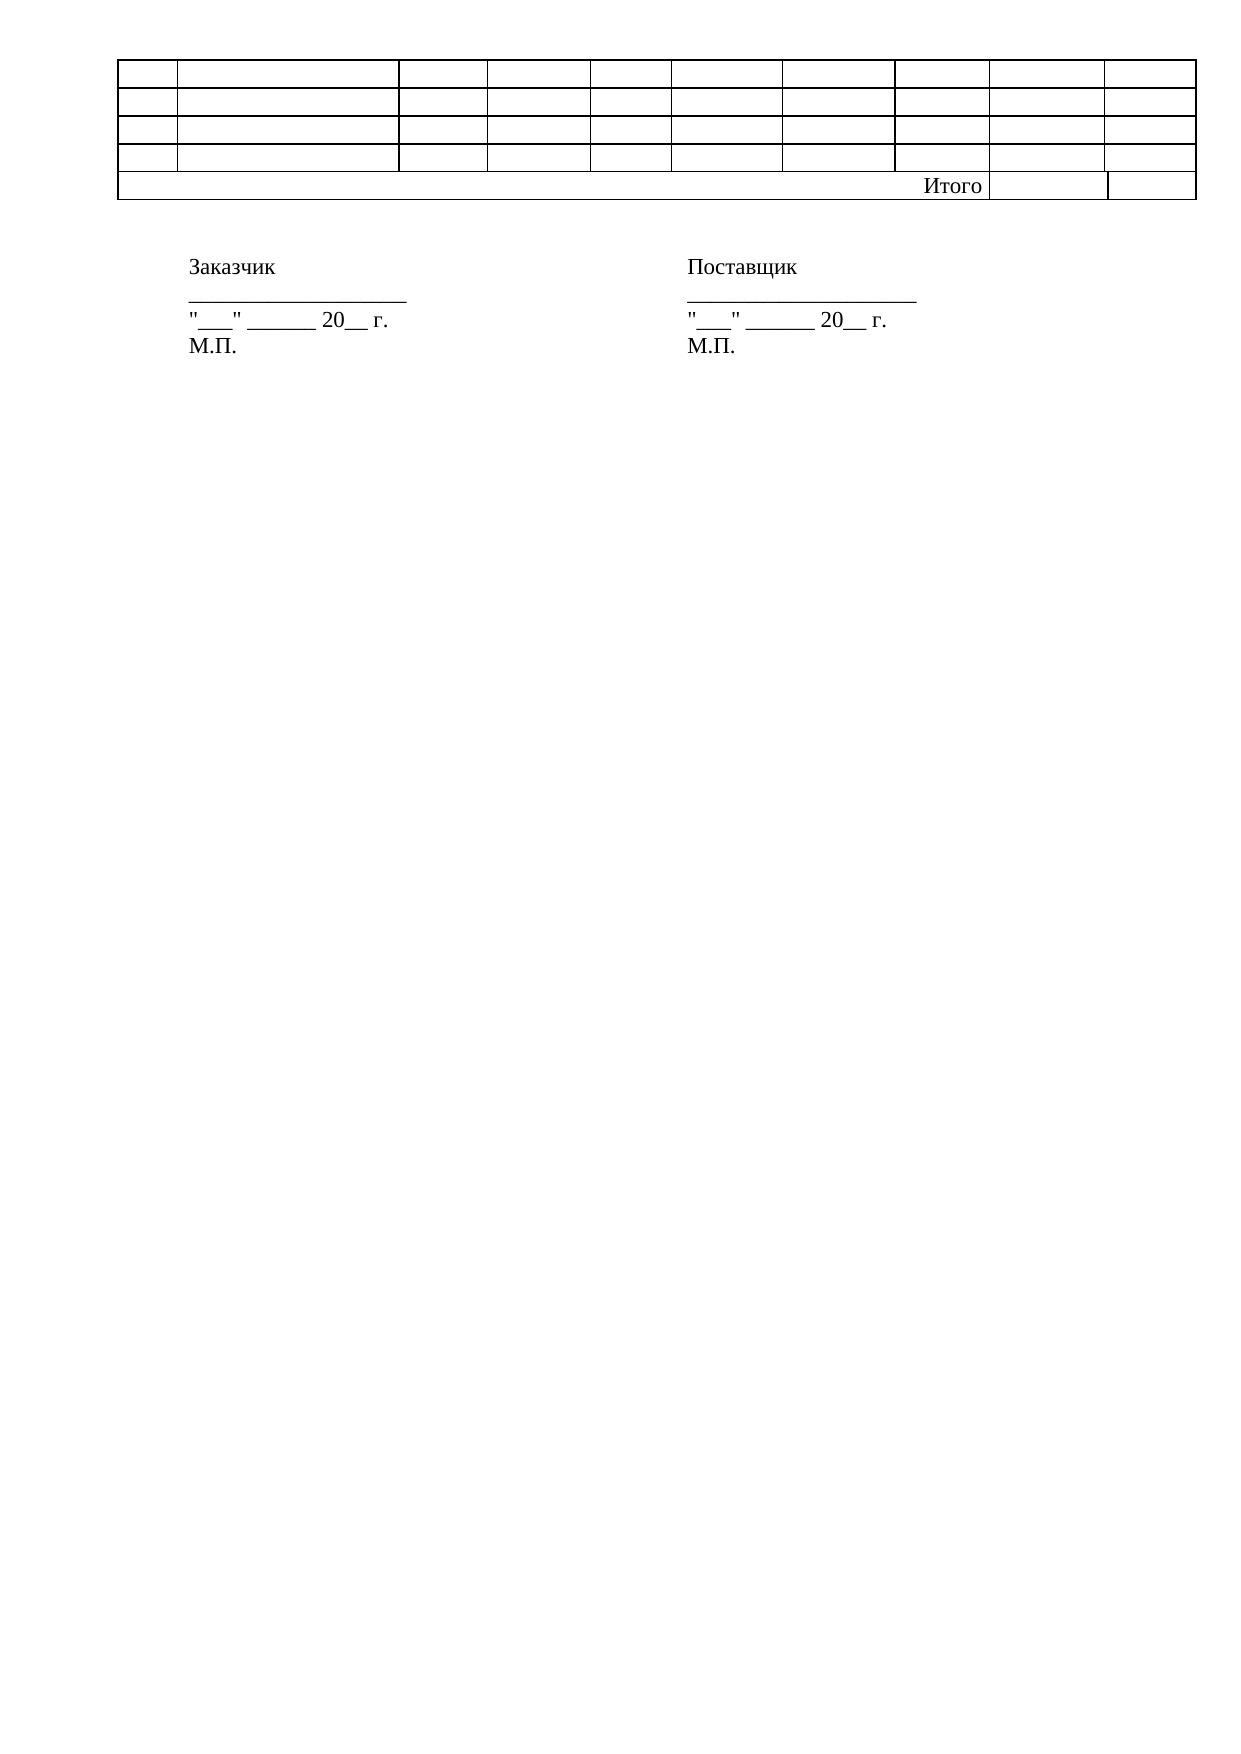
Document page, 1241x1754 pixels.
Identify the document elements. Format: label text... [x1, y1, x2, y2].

table_cell [990, 61, 1104, 87]
table_cell [400, 89, 487, 115]
table_cell [783, 117, 894, 143]
table_cell [672, 89, 782, 115]
table_cell [990, 172, 1107, 199]
table_cell [783, 145, 894, 171]
table_cell [591, 89, 671, 115]
table_cell [591, 145, 671, 171]
table_cell [488, 89, 590, 115]
table_cell [672, 117, 782, 143]
table_cell [178, 89, 398, 115]
table_cell [1105, 89, 1195, 115]
table_cell [672, 145, 782, 171]
table_cell [591, 117, 671, 143]
table_cell [990, 117, 1104, 143]
table_cell [1109, 172, 1195, 199]
table_cell [896, 61, 989, 87]
table_header Поставщик ____________________ "___" ______ 20__ г. М.П. [617, 253, 1115, 358]
table_cell [400, 145, 487, 171]
table_cell [119, 145, 177, 171]
table_cell [178, 145, 398, 171]
table_cell [1105, 61, 1195, 87]
table_cell [178, 61, 398, 87]
table_cell [896, 89, 989, 115]
table_cell [119, 61, 177, 87]
table_cell [1105, 145, 1195, 171]
table_cell [178, 117, 398, 143]
table_cell [488, 117, 590, 143]
table_cell [783, 89, 894, 115]
table_cell [488, 61, 590, 87]
table_cell [119, 89, 177, 115]
table_cell [400, 117, 487, 143]
table_cell [896, 145, 989, 171]
table_cell [990, 89, 1104, 115]
table_cell [488, 145, 590, 171]
table_cell [990, 145, 1104, 171]
table_cell Итого [119, 172, 989, 199]
table_cell [672, 61, 782, 87]
table_cell [896, 117, 989, 143]
table_cell [400, 61, 487, 87]
table_cell [591, 61, 671, 87]
table_cell [1105, 117, 1195, 143]
table_header Заказчик ___________________ "___" ______ 20__ г. М.П. [118, 253, 617, 358]
table_cell [783, 61, 894, 87]
table_cell [119, 117, 177, 143]
